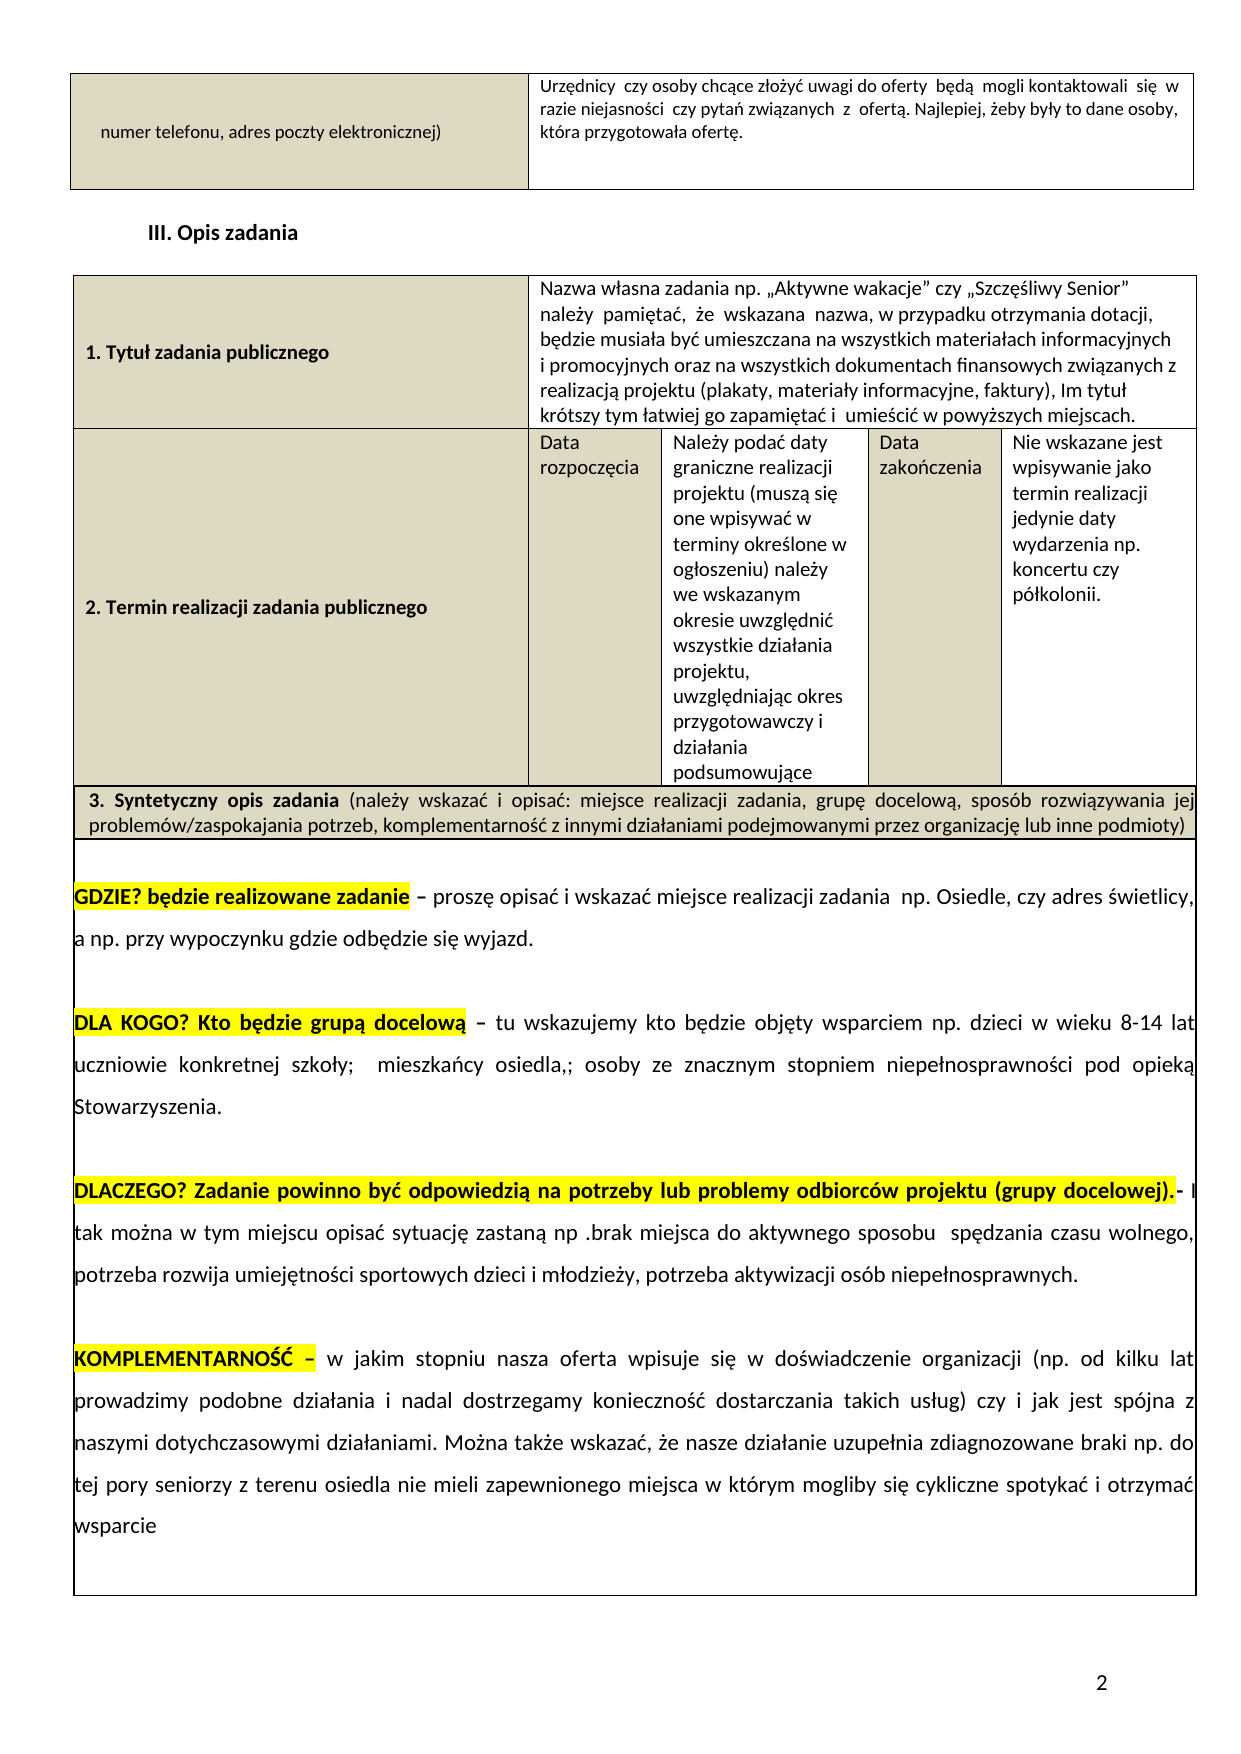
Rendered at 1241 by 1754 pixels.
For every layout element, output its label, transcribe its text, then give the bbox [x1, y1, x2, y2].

table_cell 2. Termin realizacji zadania publicznego [74, 429, 528, 785]
table_cell 3. Syntetyczny opis zadania (należy wskazać i opisać: miejsce realizacji zadania, grupę docelową, sposób rozwiązywania jej problemów/zaspokajania potrzeb, komplementarność z innymi działaniami podejmowanymi przez organizację lub inne podmioty) [75, 787, 1195, 838]
table_cell Należy podać daty graniczne realizacji projektu (muszą się one wpisywać w terminy określone w ogłoszeniu) należy we wskazanym okresie uwzględnić wszystkie działania projektu, uwzględniając okres przygotowawczy i działania podsumowujące [662, 429, 868, 785]
table_cell Data rozpoczęcia [529, 429, 661, 785]
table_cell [71, 74, 528, 189]
table_cell Nie wskazane jest wpisywanie jako termin realizacji jedynie daty wydarzenia np. koncertu czy półkolonii. [1002, 429, 1196, 785]
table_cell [529, 74, 1193, 189]
text III. Opis zadania [148, 218, 1107, 246]
table_cell GDZIE? będzie realizowane zadanie – proszę opisać i wskazać miejsce realizacji zadania np. Osiedle, czy adres świetlicy, a np. przy wypoczynku gdzie odbędzie się wyjazd. DLA KOGO? Kto będzie grupą docelową – tu wskazujemy kto będzie objęty wsparciem np. dzieci w wieku 8-14 lat uczniowie konkretnej szkoły; mieszkańcy osiedla,; osoby ze znacznym stopniem niepełnosprawności pod opieką Stowarzyszenia. DLACZEGO? Zadanie powinno być odpowiedzią na potrzeby lub problemy odbiorców projektu (grupy docelowej).- I tak można w tym miejscu opisać sytuację zastaną np .brak miejsca do aktywnego sposobu spędzania czasu wolnego, potrzeba rozwija umiejętności sportowych dzieci i młodzieży, potrzeba aktywizacji osób niepełnosprawnych. KOMPLEMENTARNOŚĆ – w jakim stopniu nasza oferta wpisuje się w doświadczenie organizacji (np. od kilku lat prowadzimy podobne działania i nadal dostrzegamy konieczność dostarczania takich usług) czy i jak jest spójna z naszymi dotychczasowymi działaniami. Można także wskazać, że nasze działanie uzupełnia zdiagnozowane braki np. do tej pory seniorzy z terenu osiedla nie mieli zapewnionego miejsca w którym mogliby się cykliczne spotykać i otrzymać wsparcie [75, 840, 1195, 1595]
table_cell Data zakończenia [869, 429, 1001, 785]
table_header 1. Tytuł zadania publicznego [74, 276, 528, 428]
table_header Nazwa własna zadania np. „Aktywne wakacje” czy „Szczęśliwy Senior” należy pamiętać, że wskazana nazwa, w przypadku otrzymania dotacji, będzie musiała być umieszczana na wszystkich materiałach informacyjnych i promocyjnych oraz na wszystkich dokumentach finansowych związanych z realizacją projektu (plakaty, materiały informacyjne, faktury), Im tytuł krótszy tym łatwiej go zapamiętać i umieścić w powyższych miejscach. [529, 276, 1196, 428]
